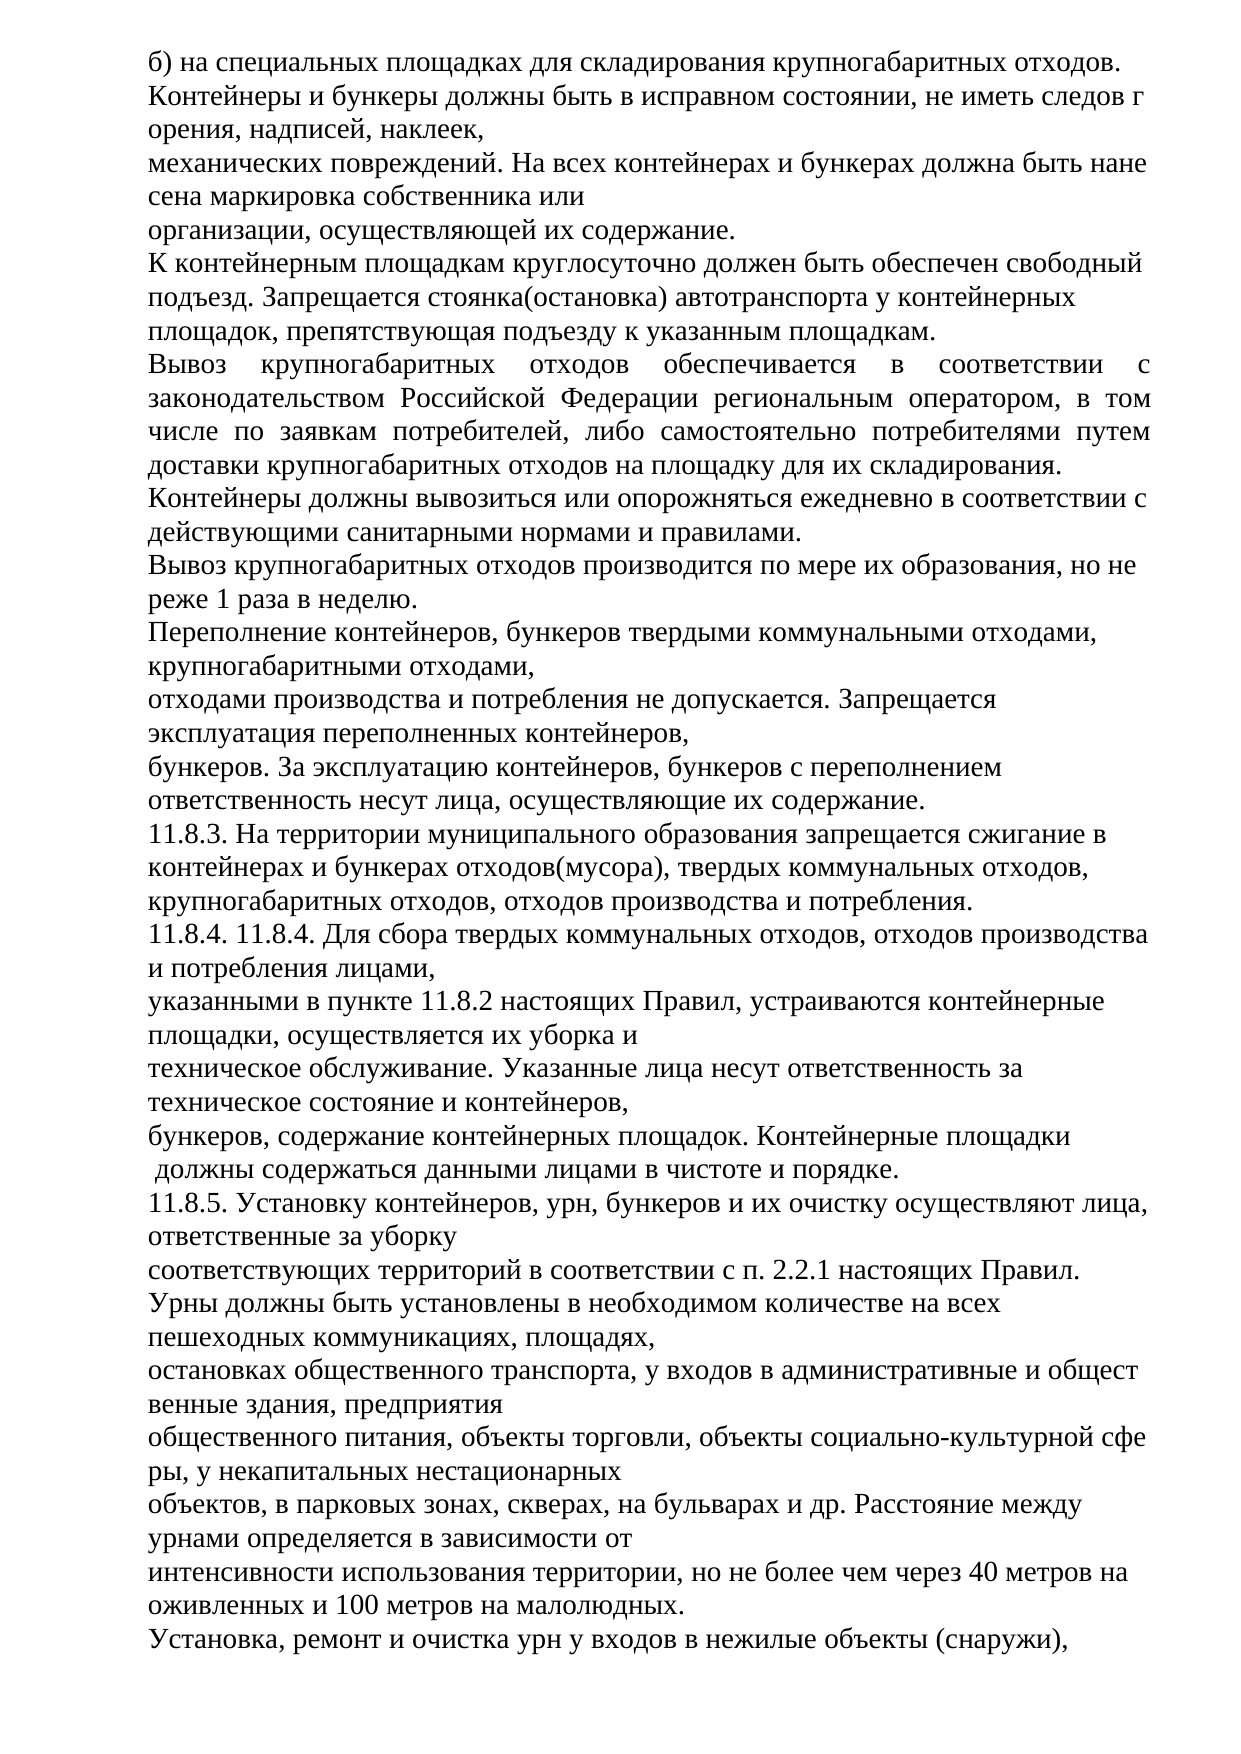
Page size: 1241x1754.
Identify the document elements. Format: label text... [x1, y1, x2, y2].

text Вывоз крупногабаритных отходов обеспечивается в соответствии с законодательством Российской Федерации региональным оператором, в том числе по заявкам потребителей, либо самостоятельно потребителями путем доставки крупногабаритных отходов на площадку для их складирования. [148, 346, 1152, 480]
text ответственность несут лица, осуществляющие их содержание. [148, 782, 1152, 816]
text Вывоз крупногабаритных отходов производится по мере их образования, но не реже 1 раза в неделю. [148, 547, 1152, 614]
text должны содержаться данными лицами в чистоте и порядке. [148, 1151, 1152, 1185]
text оживленных и 100 метров на малолюдных. [148, 1587, 1152, 1621]
text 11.8.3. На территории муниципального образования запрещается сжигание в [148, 816, 1152, 849]
text Установка, ремонт и очистка урн у входов в нежилые объекты (снаружи), [148, 1621, 1152, 1654]
text Контейнеры и бункеры должны быть в исправном состоянии, не иметь следов горения, надписей, наклеек, механических повреждений. На всех контейнерах и бункерах должна быть нанесена маркировка собственника или организации, осуществляющей их содержание. [148, 78, 1152, 246]
text К контейнерным площадкам круглосуточно должен быть обеспечен свободный подъезд. Запрещается стоянка(остановка) автотранспорта у контейнерных [148, 246, 1152, 313]
text крупногабаритных отходов, отходов производства и потребления. [148, 883, 1152, 916]
text 11.8.4. 11.8.4. Для сбора твердых коммунальных отходов, отходов производства и потребления лицами, указанными в пункте 11.8.2 настоящих Правил, устраиваются контейнерные [148, 916, 1152, 1017]
text пешеходных коммуникациях, площадях, остановках общественного транспорта, у входов в административные и общественные здания, предприятия общественного питания, объекты торговли, объекты социально-культурной сферы, у некапитальных нестационарных объектов, в парковых зонах, скверах, на бульварах и др. Расстояние между [148, 1319, 1152, 1520]
text контейнерах и бункерах отходов(мусора), твердых коммунальных отходов, [148, 849, 1152, 883]
text Переполнение контейнеров, бункеров твердыми коммунальными отходами, [148, 614, 1152, 648]
text техническое состояние и контейнеров, бункеров, содержание контейнерных площадок. Контейнерные площадки [148, 1084, 1152, 1151]
text б) на специальных площадках для складирования крупногабаритных отходов. [148, 44, 1152, 78]
text площадок, препятствующая подъезду к указанным площадкам. [148, 313, 1152, 346]
text эксплуатация переполненных контейнеров, бункеров. За эксплуатацию контейнеров, бункеров с переполнением [148, 715, 1152, 782]
text Контейнеры должны вывозиться или опорожняться ежедневно в соответствии с действующими санитарными нормами и правилами. [148, 480, 1152, 547]
text площадки, осуществляется их уборка и техническое обслуживание. Указанные лица несут ответственность за [148, 1017, 1152, 1084]
text урнами определяется в зависимости от интенсивности использования территории, но не более чем через 40 метров на [148, 1520, 1152, 1587]
text 11.8.5. Установку контейнеров, урн, бункеров и их очистку осуществляют лица, ответственные за уборку соответствующих территорий в соответствии с п. 2.2.1 настоящих Правил. [148, 1185, 1152, 1285]
text Урны должны быть установлены в необходимом количестве на всех [148, 1285, 1152, 1319]
text крупногабаритными отходами, отходами производства и потребления не допускается. Запрещается [148, 648, 1152, 715]
